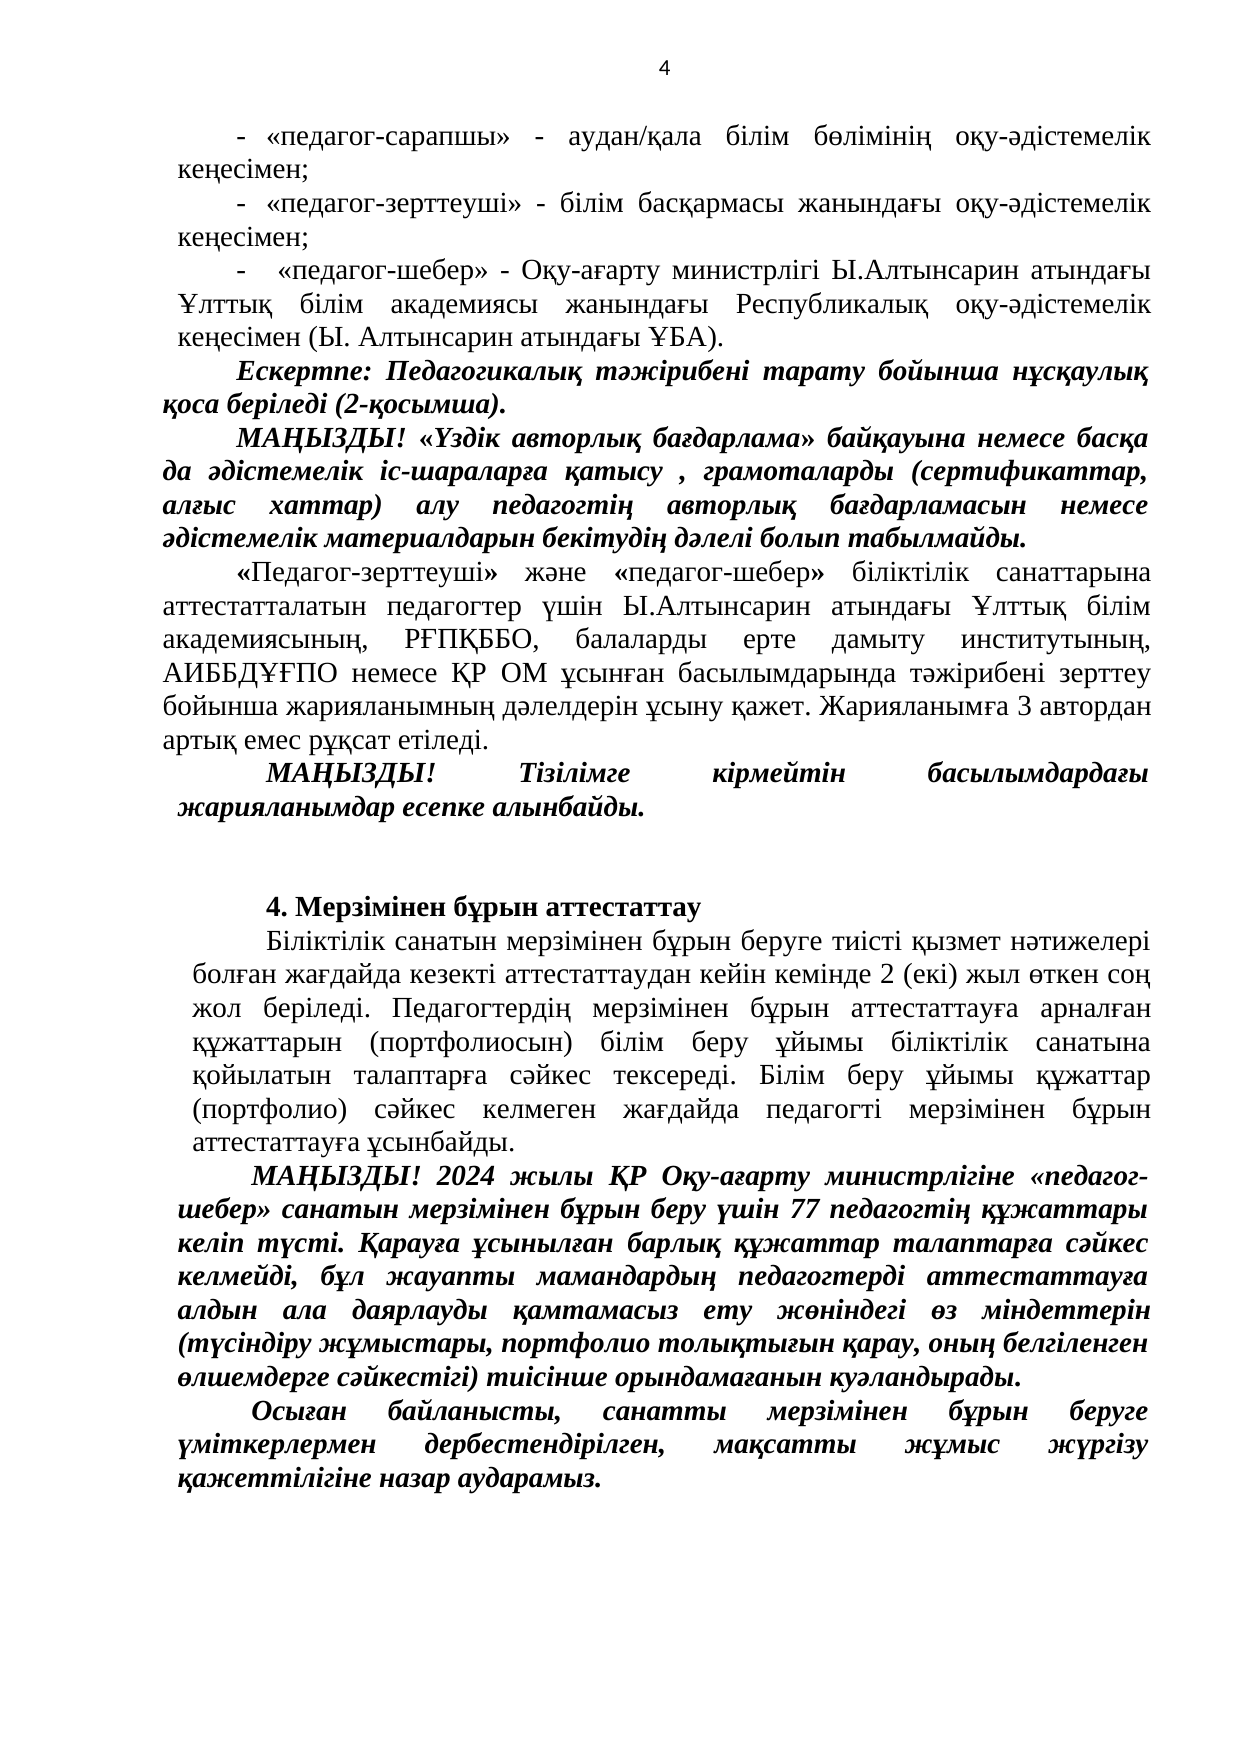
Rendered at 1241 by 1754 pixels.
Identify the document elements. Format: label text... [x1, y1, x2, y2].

text МАҢЫЗДЫ! Тізілімге кірмейтін басылымдардағы жарияланымдар есепке алынбайды. [177, 755, 1152, 822]
text 4. Мерзімінен бұрын аттестаттау [192, 889, 1152, 923]
list «педагог-зерттеуші» - білім басқармасы жанындағы оқу-әдістемелік кеңесімен; [177, 185, 1152, 252]
text Біліктілік санатын мерзімінен бұрын беруге тиісті қызмет нәтижелері болған жағдайда кезекті аттестаттаудан кейін кемінде 2 (екі) жыл өткен соң жол беріледі. Педагогтердің мерзімінен бұрын аттестаттауға арналған құжаттарын (портфолиосын) білім беру ұйымы біліктілік санатына қойылатын талаптарға сәйкес тексереді. Білім беру ұйымы құжаттар (портфолио) сәйкес келмеген жағдайда педагогті мерзімінен бұрын аттестаттауға ұсынбайды. [192, 923, 1152, 1158]
list МАҢЫЗДЫ! «Үздік авторлық бағдарлама» байқауына немесе басқа да әдістемелік іс-шараларға қатысу , грамоталарды (сертификаттар, алғыс хаттар) алу педагогтің авторлық бағдарламасын немесе әдістемелік материалдарын бекітудің дәлелі болып табылмайды. [162, 420, 1152, 554]
text МАҢЫЗДЫ! 2024 жылы ҚР Оқу-ағарту министрлігіне «педагог-шебер» санатын мерзімінен бұрын беру үшін 77 педагогтің құжаттары келіп түсті. Қарауға ұсынылған барлық құжаттар талаптарға сәйкес келмейді, бұл жауапты мамандардың педагогтерді аттестаттауға алдын ала даярлауды қамтамасыз ету жөніндегі өз міндеттерін (түсіндіру жұмыстары, портфолио толықтығын қарау, оның белгіленген өлшемдерге сәйкестігі) тиісінше орындамағанын куәландырады. [177, 1158, 1152, 1393]
list «педагог-сарапшы» - аудан/қала білім бөлімінің оқу-әдістемелік кеңесімен; [177, 118, 1152, 185]
list Ескертпе: Педагогикалық тәжірибені тарату бойынша нұсқаулық қоса беріледі (2-қосымша). [162, 353, 1152, 420]
text Осыған байланысты, санатты мерзімінен бұрын беруге үміткерлермен дербестендірілген, мақсатты жұмыс жүргізу қажеттілігіне назар аударамыз. [177, 1393, 1152, 1493]
list «Педагог-зерттеуші» және «педагог-шебер» біліктілік санаттарына аттестатталатын педагогтер үшін Ы.Алтынсарин атындағы Ұлттық білім академиясының, РҒПҚББО, балаларды ерте дамыту институтының, АИББДҰҒПО немесе ҚР ОМ ұсынған басылымдарында тәжірибені зерттеу бойынша жарияланымның дәлелдерін ұсыну қажет. Жарияланымға 3 автордан артық емес рұқсат етіледі. [162, 554, 1152, 755]
list «педагог-шебер» - Оқу-ағарту министрлігі Ы.Алтынсарин атындағы Ұлттық білім академиясы жанындағы Республикалық оқу-әдістемелік кеңесімен (Ы. Алтынсарин атындағы ҰБА). [177, 252, 1152, 353]
